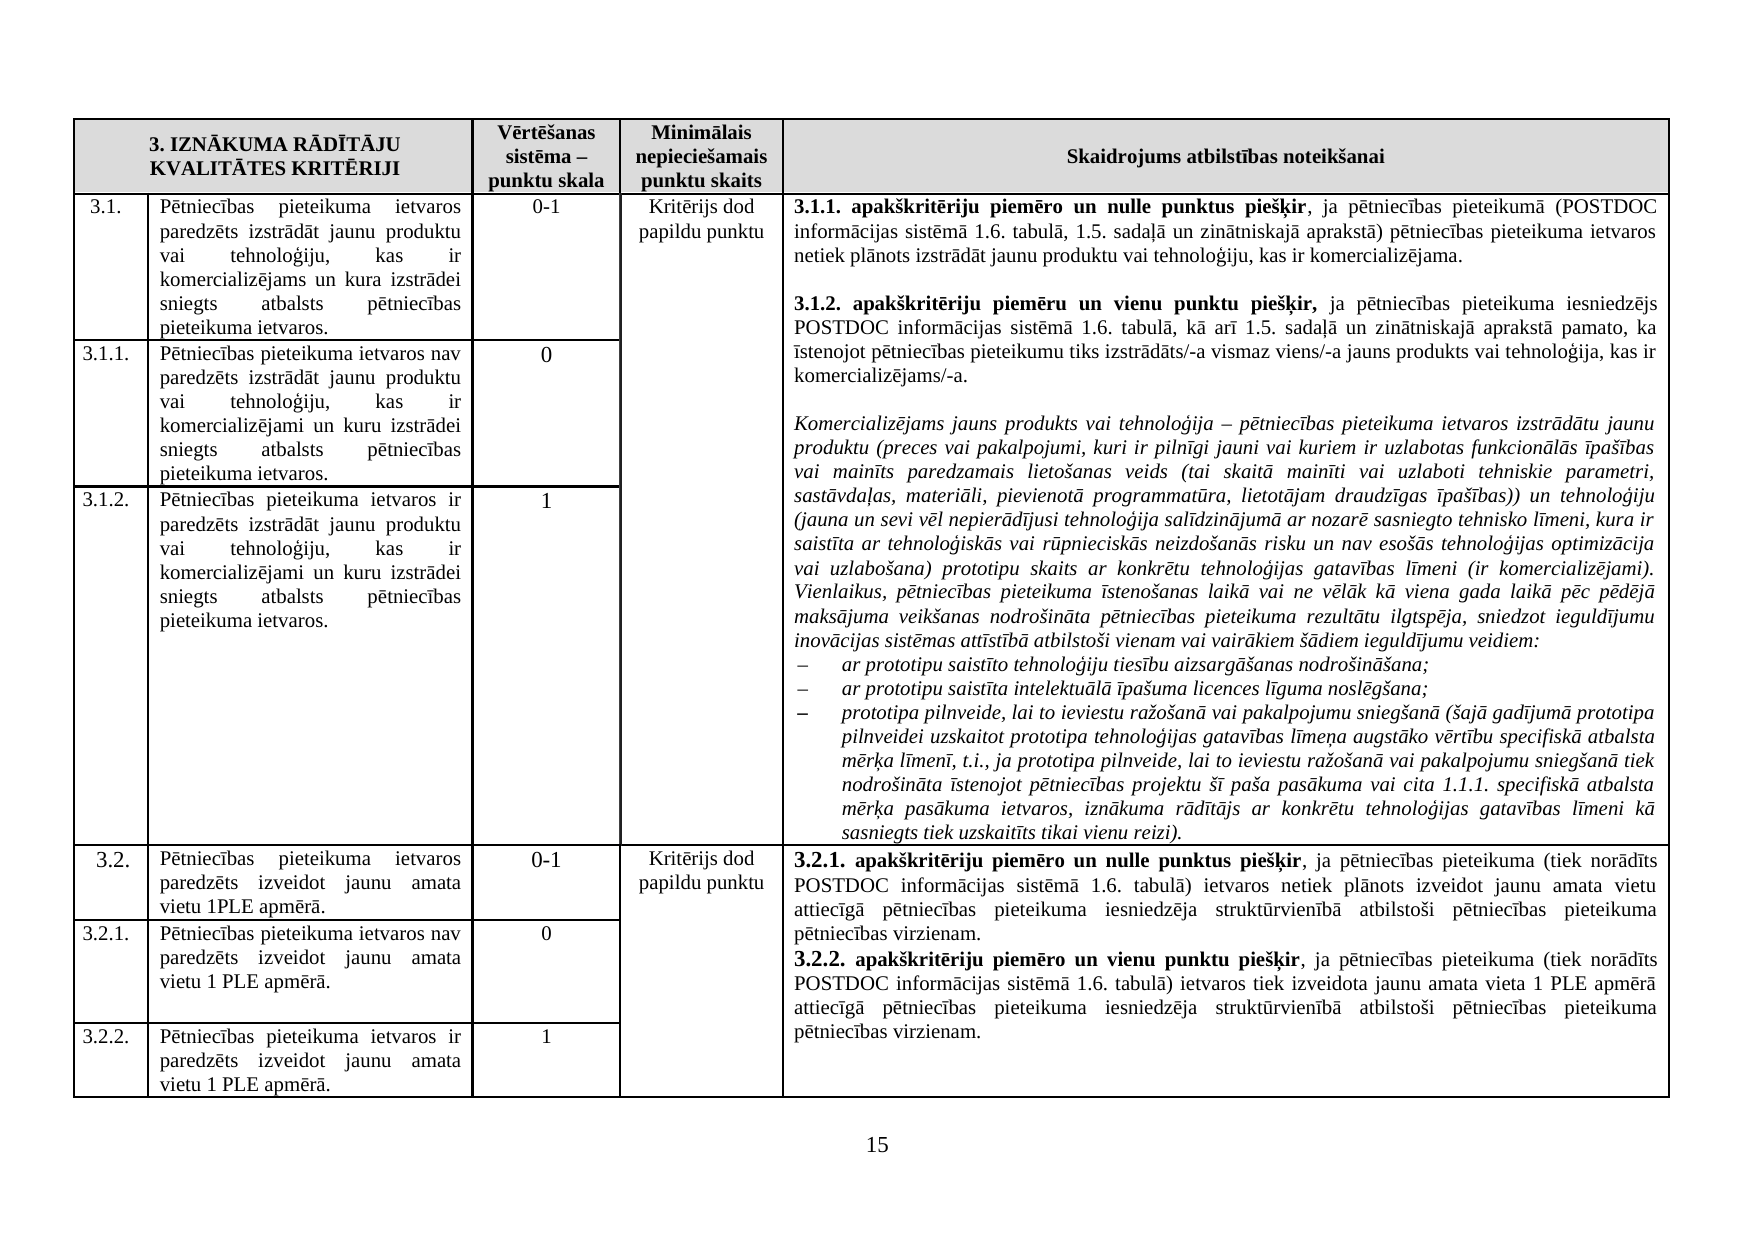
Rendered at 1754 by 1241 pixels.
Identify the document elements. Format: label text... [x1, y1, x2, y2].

table_cell 0-1 [474, 846, 619, 918]
table_cell 3.1.2. [75, 488, 147, 844]
table_cell Kritērijs dod papildu punktu [621, 846, 782, 1096]
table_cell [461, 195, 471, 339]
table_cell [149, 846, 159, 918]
table_cell 1 [474, 1024, 619, 1096]
table_cell 0-1 [474, 195, 619, 339]
table_cell Pētniecības pieteikuma ietvaros nav paredzēts izveidot jaunu amata vietu 1 PLE apmērā. [149, 921, 471, 1022]
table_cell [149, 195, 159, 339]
table_cell 1 [474, 488, 619, 844]
table_cell Kritērijs dod papildu punktu [622, 195, 782, 844]
table_header 3. IZNĀKUMA RĀDĪTĀJU KVALITĀTES KRITĒRIJI [75, 120, 471, 192]
table_header Minimālais nepieciešamais punktu skaits [621, 120, 782, 192]
table_cell 3.2. [75, 846, 147, 918]
table_cell 3.2.1. [75, 921, 147, 1022]
table_header Vērtēšanas sistēma – punktu skala [474, 120, 619, 192]
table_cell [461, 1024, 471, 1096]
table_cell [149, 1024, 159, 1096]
table_cell 3.2.1. apakškritēriju piemēro un nulle punktus piešķir, ja pētniecības pieteikuma (tiek norādīts POSTDOC informācijas sistēmā 1.6. tabulā) ietvaros netiek plānots izveidot jaunu amata vietu attiecīgā pētniecības pieteikuma iesniedzēja struktūrvienībā atbilstoši pētniecības pieteikuma pētniecības virzienam. 3.2.2. apakškritēriju piemēro un vienu punktu piešķir, ja pētniecības pieteikuma (tiek norādīts POSTDOC informācijas sistēmā 1.6. tabulā) ietvaros tiek izveidota jaunu amata vieta 1 PLE apmērā attiecīgā pētniecības pieteikuma iesniedzēja struktūrvienībā atbilstoši pētniecības pieteikuma pētniecības virzienam. [784, 846, 1668, 1096]
table_header Skaidrojums atbilstības noteikšanai [784, 120, 1668, 192]
table_cell 3.1.1. [75, 341, 147, 485]
table_cell Pētniecības pieteikuma ietvaros ir paredzēts izstrādāt jaunu produktu vai tehnoloģiju, kas ir komercializējami un kuru izstrādei sniegts atbalsts pētniecības pieteikuma ietvaros. [149, 488, 471, 844]
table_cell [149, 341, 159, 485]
table_cell 0 [474, 341, 619, 485]
table_cell 3.1. [75, 195, 147, 339]
table_cell 0 [474, 921, 619, 1022]
table_cell 3.2.2. [75, 1024, 147, 1096]
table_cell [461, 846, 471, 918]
table_cell 3.1.1. apakškritēriju piemēro un nulle punktus piešķir, ja pētniecības pieteikumā (POSTDOC informācijas sistēmā 1.6. tabulā, 1.5. sadaļā un zinātniskajā aprakstā) pētniecības pieteikuma ietvaros netiek plānots izstrādāt jaunu produktu vai tehnoloģiju, kas ir komercializējama. 3.1.2. apakškritēriju piemēru un vienu punktu piešķir, ja pētniecības pieteikuma iesniedzējs POSTDOC informācijas sistēmā 1.6. tabulā, kā arī 1.5. sadaļā un zinātniskajā aprakstā pamato, ka īstenojot pētniecības pieteikumu tiks izstrādāts/-a vismaz viens/-a jauns produkts vai tehnoloģija, kas ir komercializējams/-a. Komercializējams jauns produkts vai tehnoloģija – pētniecības pieteikuma ietvaros izstrādātu jaunu produktu (preces vai pakalpojumi, kuri ir pilnīgi jauni vai kuriem ir uzlabotas funkcionālās īpašības vai mainīts paredzamais lietošanas veids (tai skaitā mainīti vai uzlaboti tehniskie parametri, sastāvdaļas, materiāli, pievienotā programmatūra, lietotājam draudzīgas īpašības)) un tehnoloģiju (jauna un sevi vēl nepierādījusi tehnoloģija salīdzinājumā ar nozarē sasniegto tehnisko līmeni, kura ir saistīta ar tehnoloģiskās vai rūpnieciskās neizdošanās risku un nav esošās tehnoloģijas optimizācija vai uzlabošana) prototipu skaits ar konkrētu tehnoloģijas gatavības līmeni (ir komercializējami). Vienlaikus, pētniecības pieteikuma īstenošanas laikā vai ne vēlāk kā viena gada laikā pēc pēdējā maksājuma veikšanas nodrošināta pētniecības pieteikuma rezultātu ilgtspēja, sniedzot ieguldījumu inovācijas sistēmas attīstībā atbilstoši vienam vai vairākiem šādiem ieguldījumu veidiem: ar prototipu saistīto tehnoloģiju tiesību aizsargāšanas nodrošināšana; ar prototipu saistīta intelektuālā īpašuma licences līguma noslēgšana; prototipa pilnveide, lai to ieviestu ražošanā vai pakalpojumu sniegšanā (šajā gadījumā prototipa pilnveidei uzskaitot prototipa tehnoloģijas gatavības līmeņa augstāko vērtību specifiskā atbalsta mērķa līmenī, t.i., ja prototipa pilnveide, lai to ieviestu ražošanā vai pakalpojumu sniegšanā tiek nodrošināta īstenojot pētniecības projektu šī paša pasākuma vai cita 1.1.1. specifiskā atbalsta mērķa pasākuma ietvaros, iznākuma rādītājs ar konkrētu tehnoloģijas gatavības līmeni kā sasniegts tiek uzskaitīts tikai vienu reizi). [784, 195, 1668, 844]
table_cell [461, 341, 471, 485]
